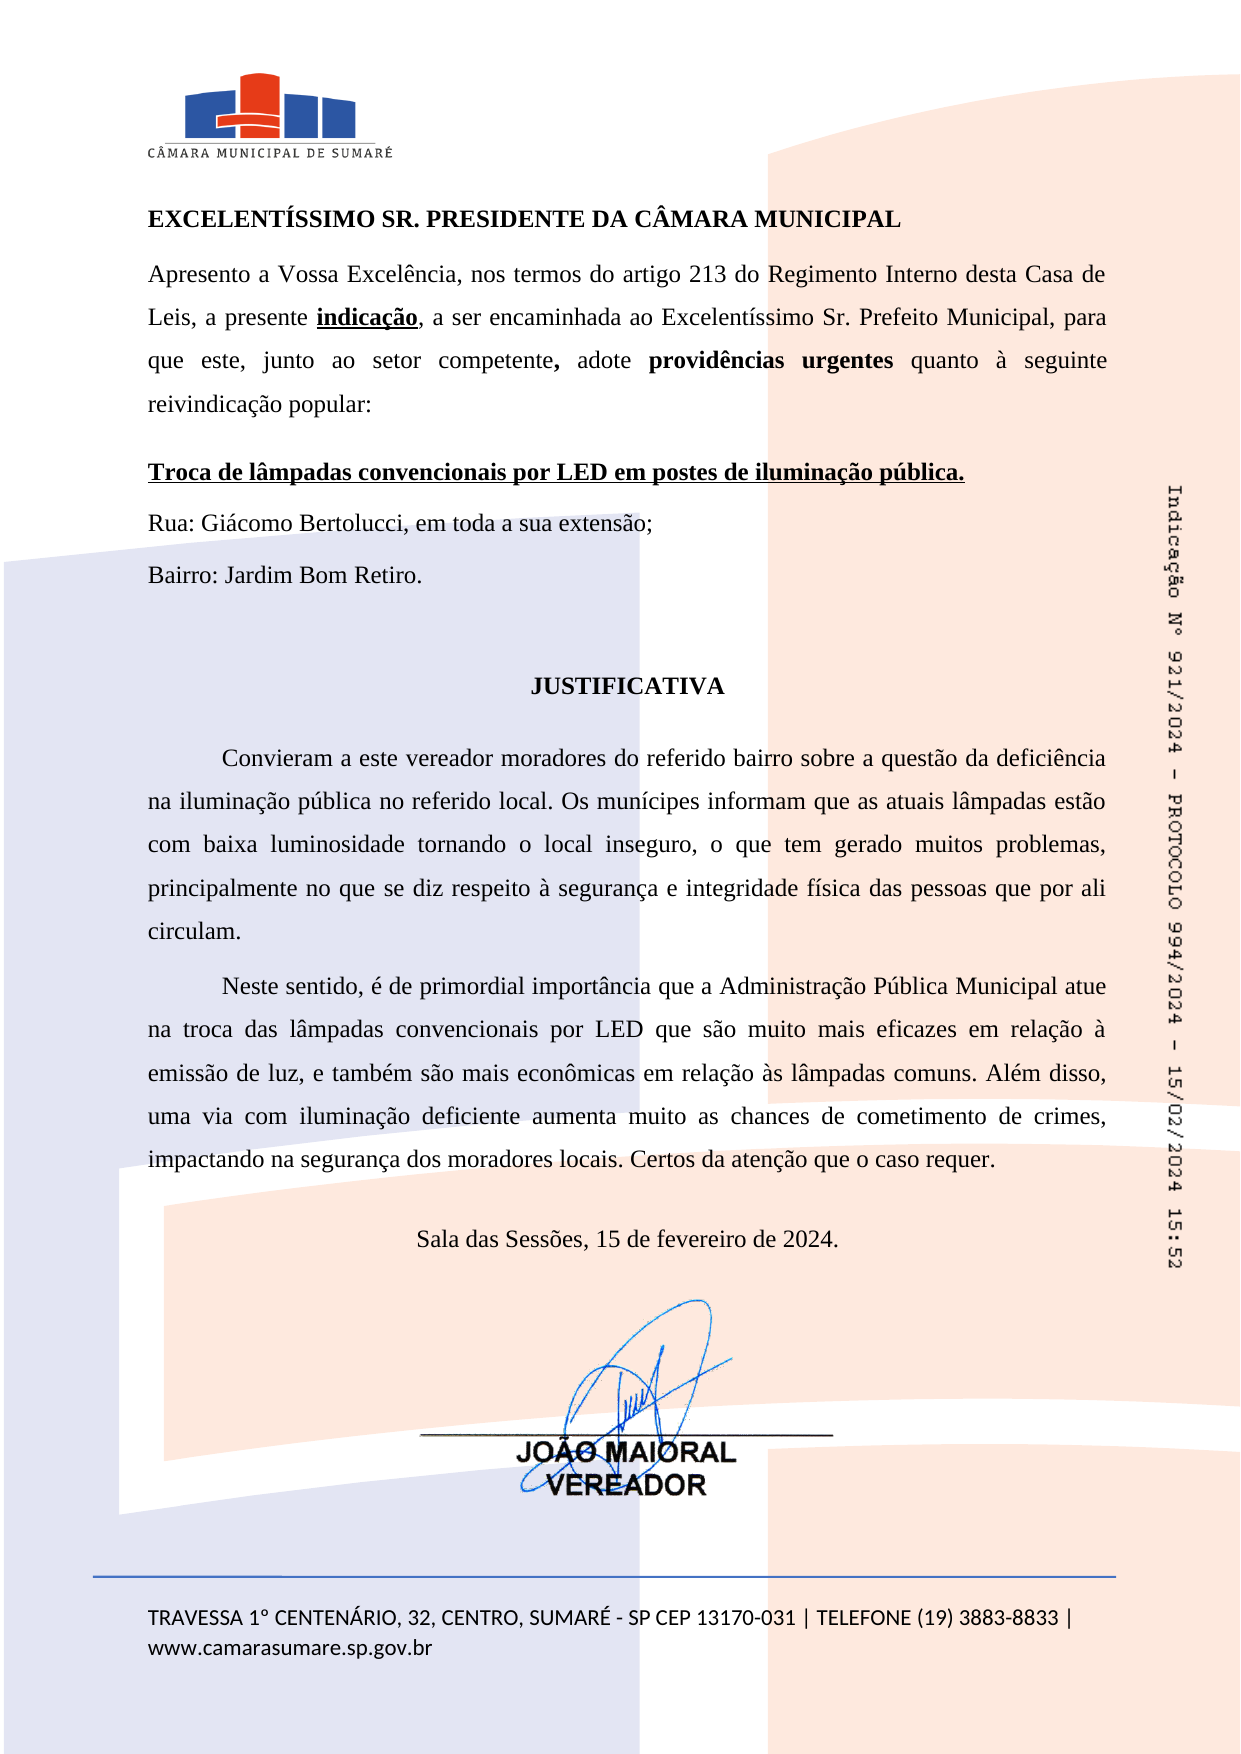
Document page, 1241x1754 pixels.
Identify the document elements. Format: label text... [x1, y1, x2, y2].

text Apresento a Vossa Excelência, nos termos do artigo 213 do Regimento Interno desta Casa de Leis, a presente indicação, a ser encaminhada ao Excelentíssimo Sr. Prefeito Municipal, para que este, junto ao setor competente, adote providências urgentes quanto à seguinte reivindicação popular: [148, 259, 1107, 417]
text Bairro: Jardim Bom Retiro. [148, 560, 1107, 588]
picture [402, 1280, 853, 1515]
text EXCELENTÍSSIMO SR. PRESIDENTE DA CÂMARA MUNICIPAL [148, 204, 1107, 232]
text Neste sentido, é de primordial importância que a Administração Pública Municipal atue na troca das lâmpadas convencionais por LED que são muito mais eficazes em relação à emissão de luz, e também são mais econômicas em relação às lâmpadas comuns. Além disso, uma via com iluminação deficiente aumenta muito as chances de cometimento de crimes, impactando na segurança dos moradores locais. Certos da atenção que o caso requer. [148, 971, 1107, 1173]
picture [1142, 481, 1205, 1274]
text Troca de lâmpadas convencionais por LED em postes de iluminação pública. [148, 457, 1107, 486]
text Convieram a este vereador moradores do referido bairro sobre a questão da deficiência na iluminação pública no referido local. Os munícipes informam que as atuais lâmpadas estão com baixa luminosidade tornando o local inseguro, o que tem gerado muitos problemas, principalmente no que se diz respeito à segurança e integridade física das pessoas que por ali circulam. [148, 743, 1107, 944]
text Sala das Sessões, 15 de fevereiro de 2024. [148, 1224, 1107, 1253]
text Rua: Giácomo Bertolucci, em toda a sua extensão; [148, 508, 1107, 537]
picture [147, 73, 394, 160]
text JUSTIFICATIVA [148, 671, 1107, 700]
